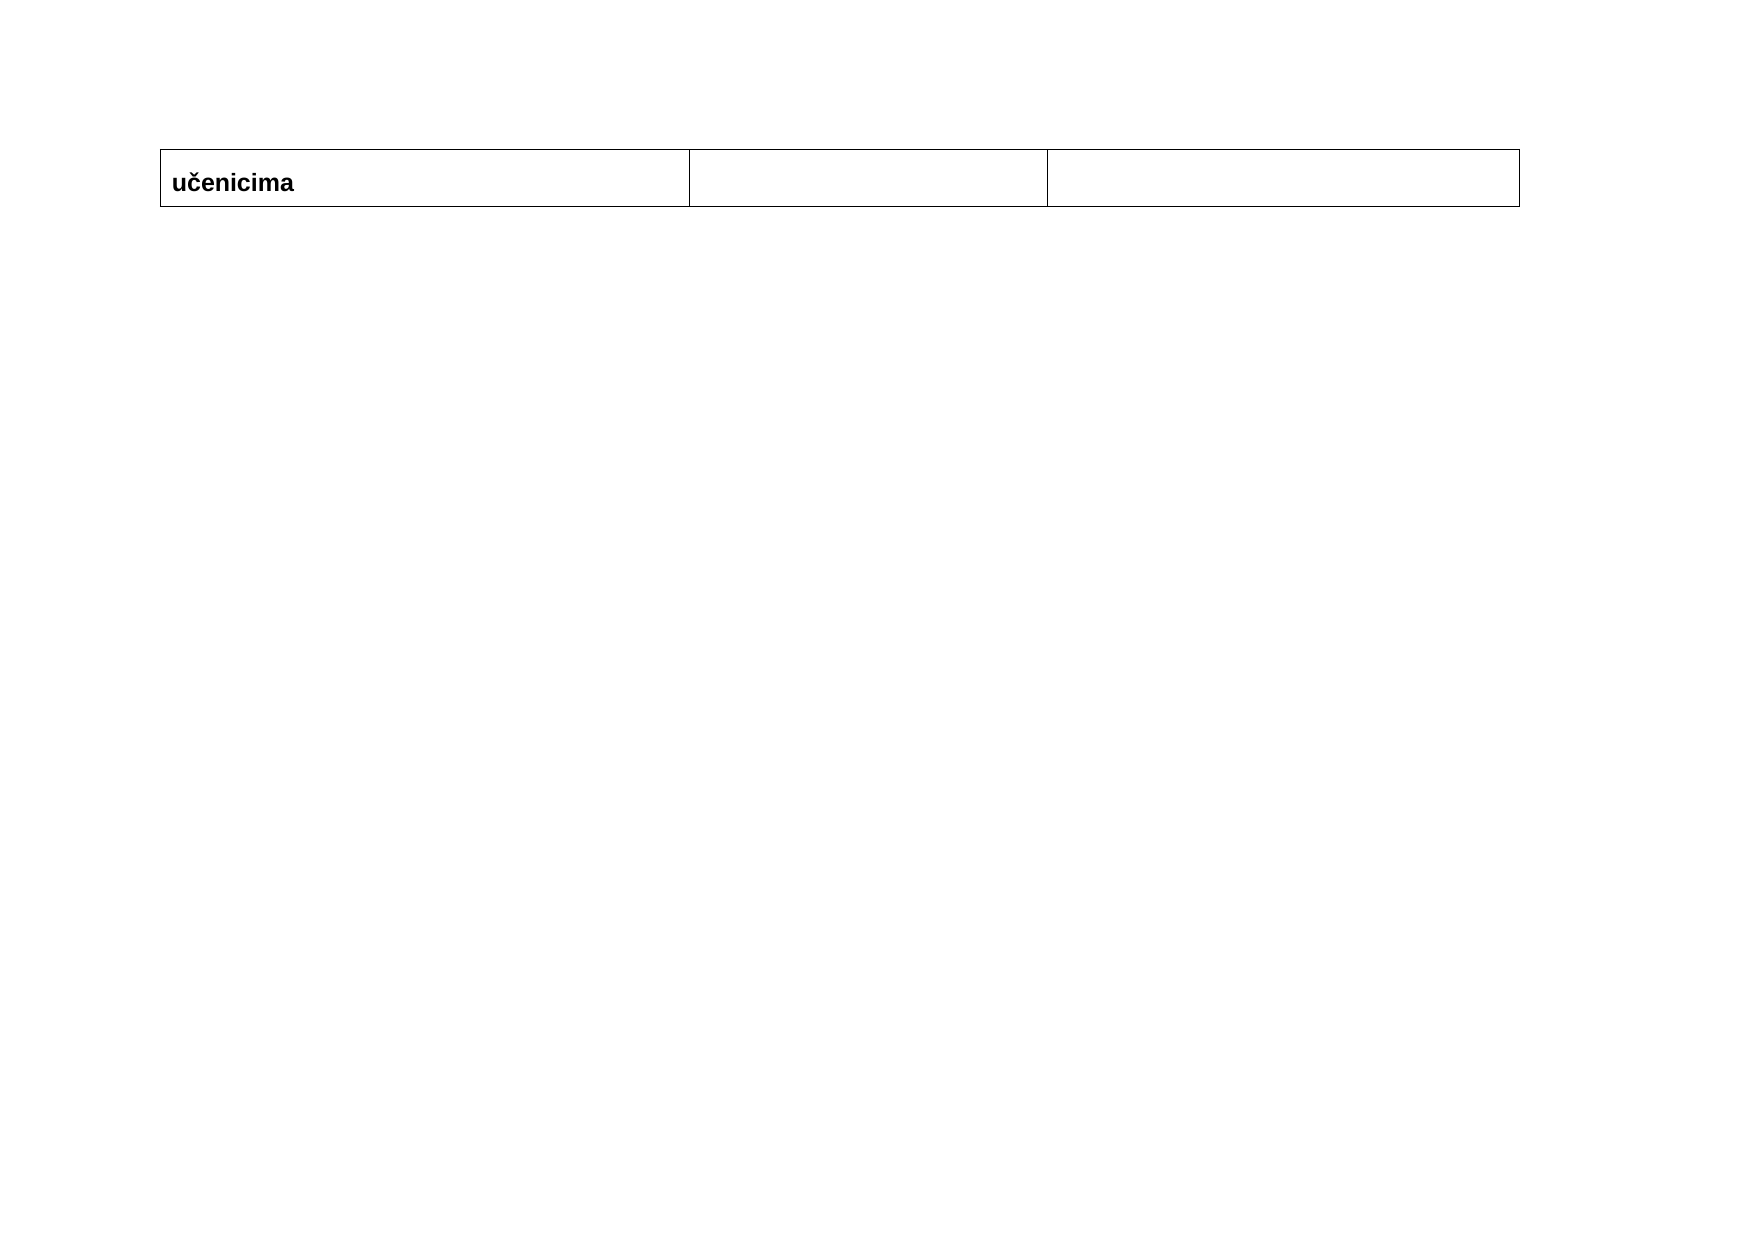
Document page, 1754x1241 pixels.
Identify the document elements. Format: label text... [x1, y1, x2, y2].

table_cell [1048, 150, 1519, 206]
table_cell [161, 150, 689, 206]
table_cell 3 [690, 150, 1047, 206]
